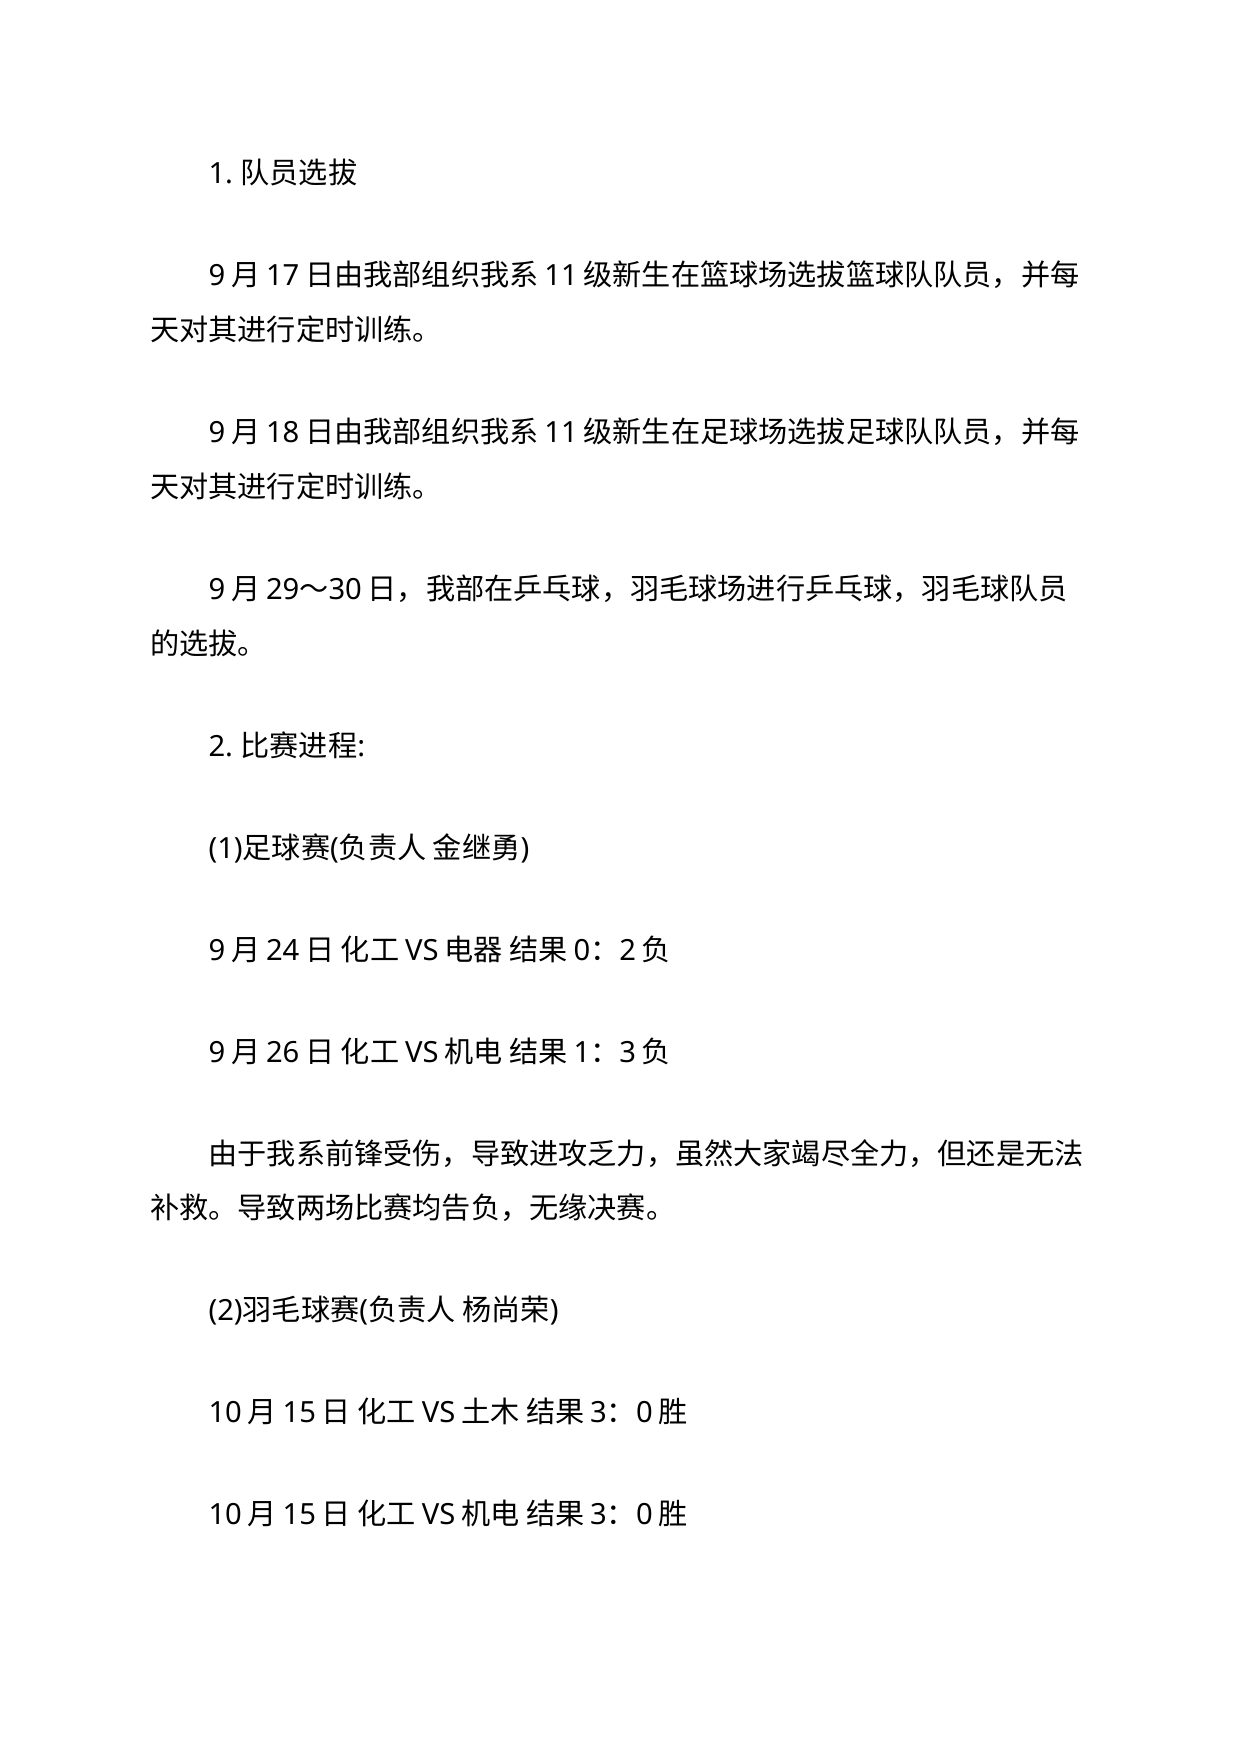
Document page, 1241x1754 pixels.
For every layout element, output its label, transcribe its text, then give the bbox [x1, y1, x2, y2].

text 9月17日由我部组织我系11级新生在篮球场选拔篮球队队员，并每天对其进行定时训练。 [150, 252, 1090, 349]
text 2. 比赛进程: [150, 722, 1090, 765]
text 由于我系前锋受伤，导致进攻乏力，虽然大家竭尽全力，但还是无法补救。导致两场比赛均告负，无缘决赛。 [150, 1130, 1090, 1227]
text 10月15日 化工VS土木 结果3：0胜 [150, 1389, 1090, 1431]
text 9月24日 化工VS电器 结果0：2负 [150, 926, 1090, 969]
text 9月29～30日，我部在乒乓球，羽毛球场进行乒乓球，羽毛球队员的选拔。 [150, 566, 1090, 663]
text (1)足球赛(负责人 金继勇) [150, 824, 1090, 867]
text (2)羽毛球赛(负责人 杨尚荣) [150, 1287, 1090, 1329]
text 9月26日 化工VS机电 结果1：3负 [150, 1028, 1090, 1071]
text 1. 队员选拔 [150, 150, 1090, 192]
text 9月18日由我部组织我系11级新生在足球场选拔足球队队员，并每天对其进行定时训练。 [150, 409, 1090, 506]
text 10月15日 化工VS机电 结果3：0胜 [150, 1491, 1090, 1533]
